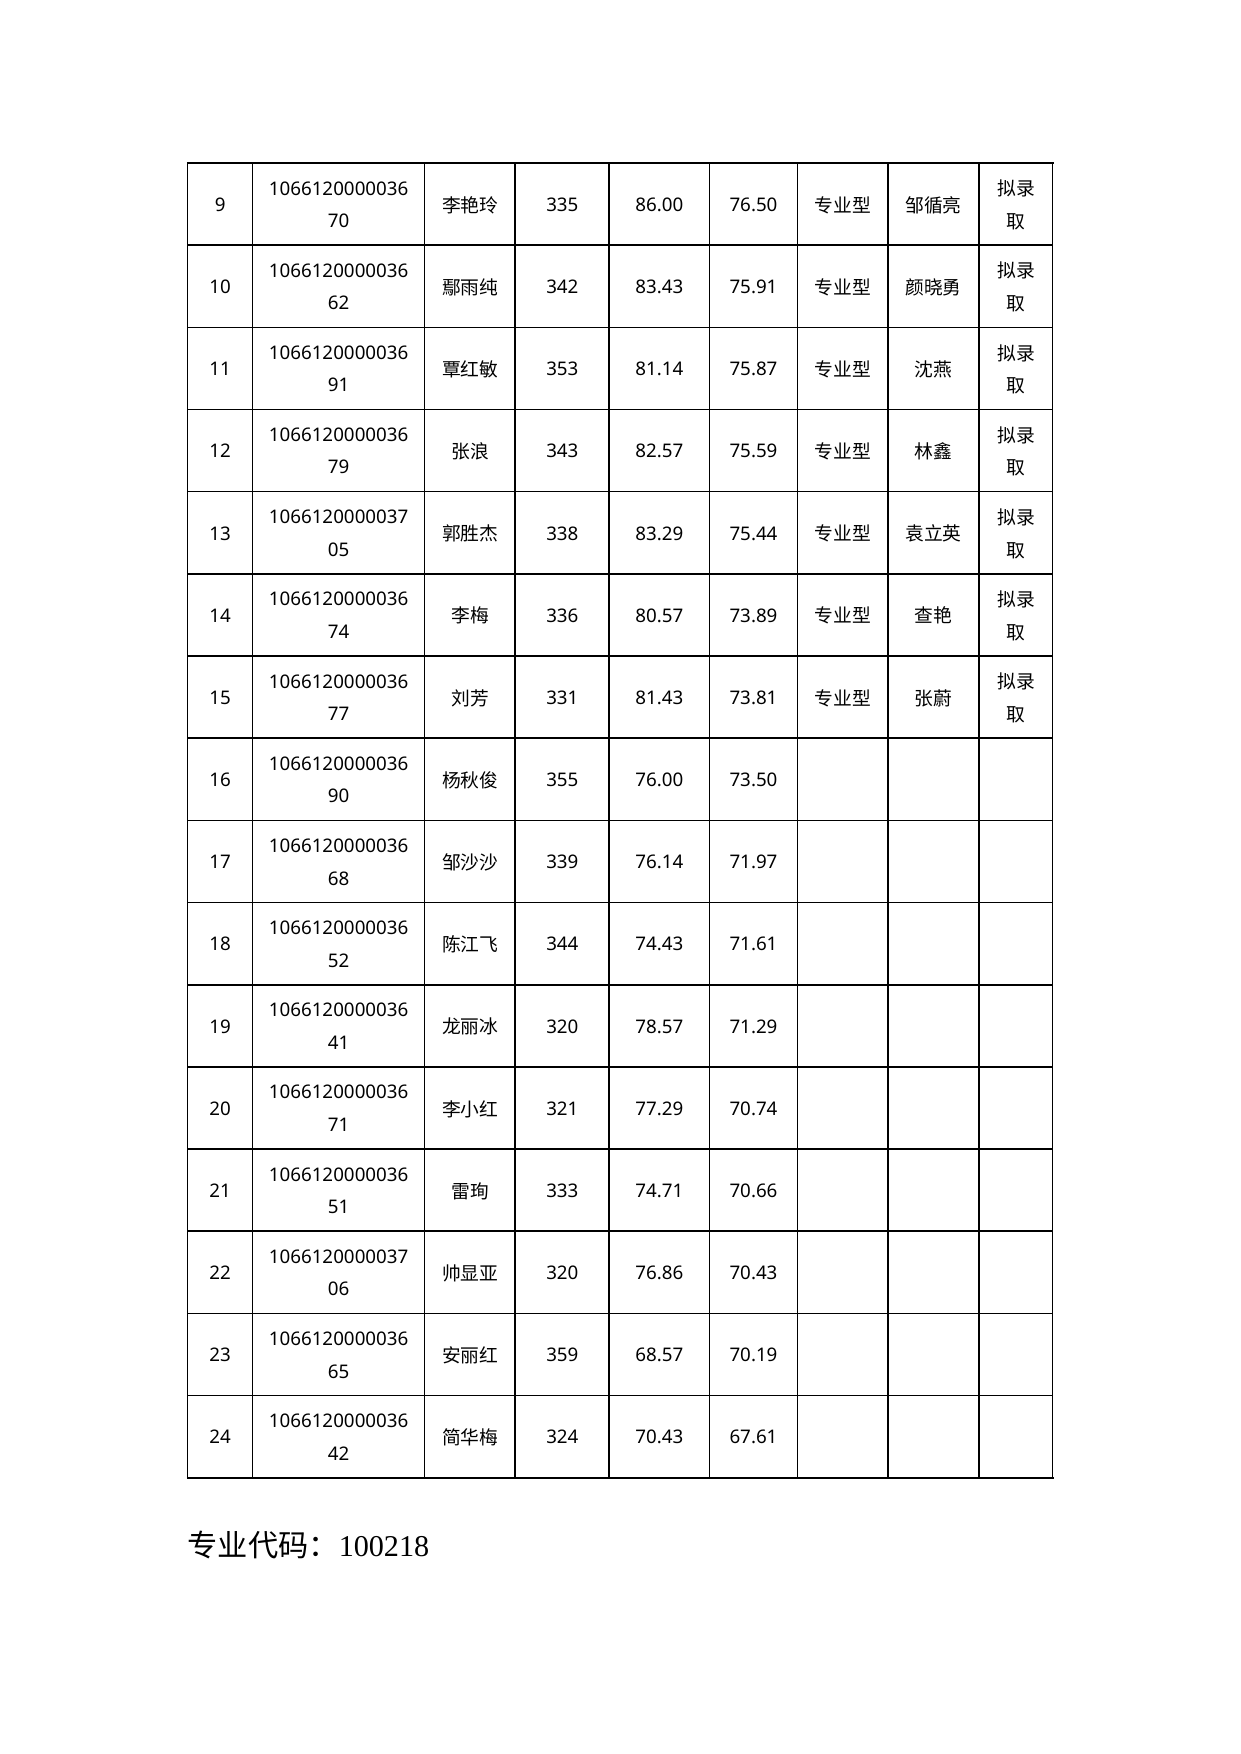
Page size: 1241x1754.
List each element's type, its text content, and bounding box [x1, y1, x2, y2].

table_cell 77.29 [610, 1068, 709, 1148]
table_cell 鄢雨纯 [425, 246, 514, 326]
table_cell 22 [188, 1232, 252, 1313]
table_cell 106612000003677 [253, 657, 424, 737]
table_cell 张蔚 [889, 657, 978, 737]
table_cell 67.61 [710, 1396, 797, 1477]
table_cell 106612000003671 [253, 1068, 424, 1148]
table_cell 李小红 [425, 1068, 514, 1148]
table_cell 106612000003651 [253, 1150, 424, 1230]
table_cell 106612000003706 [253, 1232, 424, 1313]
table_cell 雷珣 [425, 1150, 514, 1230]
table_cell [798, 1396, 887, 1477]
table_cell [980, 1150, 1052, 1230]
table_cell 邹沙沙 [425, 821, 514, 902]
table_cell [980, 986, 1052, 1066]
table_cell [798, 1068, 887, 1148]
table_cell 324 [516, 1396, 608, 1477]
table_cell 75.91 [710, 246, 797, 326]
table_cell 拟录取 [980, 492, 1052, 573]
table_cell [798, 1232, 887, 1313]
table_cell 70.66 [710, 1150, 797, 1230]
table_cell [889, 903, 978, 984]
table_cell 106612000003670 [253, 164, 424, 244]
table_cell 16 [188, 739, 252, 819]
table_cell 18 [188, 903, 252, 984]
table_cell 343 [516, 410, 608, 491]
table_cell 帅显亚 [425, 1232, 514, 1313]
table_cell 70.43 [610, 1396, 709, 1477]
table_cell [798, 986, 887, 1066]
table_cell 80.57 [610, 575, 709, 655]
table_cell 安丽红 [425, 1314, 514, 1395]
table_cell [980, 1232, 1052, 1313]
table_cell 龙丽冰 [425, 986, 514, 1066]
table_cell [798, 903, 887, 984]
table_cell 杨秋俊 [425, 739, 514, 819]
table_cell 344 [516, 903, 608, 984]
table_cell 专业型 [798, 657, 887, 737]
table_cell 82.57 [610, 410, 709, 491]
table_cell 74.71 [610, 1150, 709, 1230]
table_cell 75.59 [710, 410, 797, 491]
table_cell 106612000003662 [253, 246, 424, 326]
table_cell [889, 1314, 978, 1395]
table_cell 68.57 [610, 1314, 709, 1395]
table_cell 15 [188, 657, 252, 737]
table_cell [798, 1150, 887, 1230]
table_cell 81.14 [610, 328, 709, 408]
table_cell 71.61 [710, 903, 797, 984]
table_cell 76.86 [610, 1232, 709, 1313]
table_cell 106612000003705 [253, 492, 424, 573]
table_cell 359 [516, 1314, 608, 1395]
table_cell [798, 739, 887, 819]
table_cell 86.00 [610, 164, 709, 244]
table_cell 13 [188, 492, 252, 573]
table_cell 专业型 [798, 492, 887, 573]
table_cell 339 [516, 821, 608, 902]
table_cell 陈江飞 [425, 903, 514, 984]
table_cell [798, 1314, 887, 1395]
table_cell 335 [516, 164, 608, 244]
table_cell 106612000003679 [253, 410, 424, 491]
table_cell 74.43 [610, 903, 709, 984]
table_cell 袁立英 [889, 492, 978, 573]
table_cell 颜晓勇 [889, 246, 978, 326]
table_cell 专业型 [798, 328, 887, 408]
table_cell 353 [516, 328, 608, 408]
table_cell [889, 1150, 978, 1230]
table_cell 71.97 [710, 821, 797, 902]
table_cell 76.50 [710, 164, 797, 244]
table_cell [889, 1232, 978, 1313]
table_cell 郭胜杰 [425, 492, 514, 573]
table_cell [889, 739, 978, 819]
table_cell [889, 821, 978, 902]
table_cell 专业型 [798, 246, 887, 326]
table_cell 76.00 [610, 739, 709, 819]
table_cell 9 [188, 164, 252, 244]
table_cell [889, 1396, 978, 1477]
table_cell 320 [516, 1232, 608, 1313]
table_cell 355 [516, 739, 608, 819]
table_cell 拟录取 [980, 328, 1052, 408]
table_cell 查艳 [889, 575, 978, 655]
table_cell 11 [188, 328, 252, 408]
table_cell 106612000003674 [253, 575, 424, 655]
table_cell [889, 1068, 978, 1148]
table_cell 333 [516, 1150, 608, 1230]
table_cell 刘芳 [425, 657, 514, 737]
table_cell 342 [516, 246, 608, 326]
table_cell 320 [516, 986, 608, 1066]
table_cell 73.89 [710, 575, 797, 655]
table_cell [980, 1396, 1052, 1477]
table_cell 李梅 [425, 575, 514, 655]
table_cell 76.14 [610, 821, 709, 902]
table_cell 106612000003668 [253, 821, 424, 902]
table_cell [980, 821, 1052, 902]
table_cell 321 [516, 1068, 608, 1148]
table_cell 10 [188, 246, 252, 326]
table_cell 20 [188, 1068, 252, 1148]
table_cell 83.43 [610, 246, 709, 326]
table_cell 338 [516, 492, 608, 573]
text 专业代码：100218 [187, 1511, 1053, 1576]
table_cell 14 [188, 575, 252, 655]
table_cell [980, 739, 1052, 819]
table_cell [980, 1314, 1052, 1395]
table_cell 70.19 [710, 1314, 797, 1395]
table_cell 83.29 [610, 492, 709, 573]
table_cell 邹循亮 [889, 164, 978, 244]
table_cell 106612000003641 [253, 986, 424, 1066]
table_cell 19 [188, 986, 252, 1066]
table_cell 106612000003642 [253, 1396, 424, 1477]
table_cell 71.29 [710, 986, 797, 1066]
table_cell 106612000003691 [253, 328, 424, 408]
table_cell 78.57 [610, 986, 709, 1066]
table_cell 专业型 [798, 575, 887, 655]
table_cell 73.81 [710, 657, 797, 737]
table_cell 拟录取 [980, 246, 1052, 326]
table_cell 12 [188, 410, 252, 491]
table_cell 75.44 [710, 492, 797, 573]
table_cell 拟录取 [980, 657, 1052, 737]
table_cell [889, 986, 978, 1066]
table_cell 336 [516, 575, 608, 655]
table_cell 拟录取 [980, 410, 1052, 491]
table_cell 73.50 [710, 739, 797, 819]
table_cell 106612000003690 [253, 739, 424, 819]
table_cell 70.43 [710, 1232, 797, 1313]
table_cell 331 [516, 657, 608, 737]
table_cell 李艳玲 [425, 164, 514, 244]
table_cell [980, 1068, 1052, 1148]
table_cell 专业型 [798, 410, 887, 491]
table_cell 覃红敏 [425, 328, 514, 408]
table_cell 林鑫 [889, 410, 978, 491]
table_cell 张浪 [425, 410, 514, 491]
table_cell 21 [188, 1150, 252, 1230]
table_cell 23 [188, 1314, 252, 1395]
table_cell 106612000003652 [253, 903, 424, 984]
table_cell 拟录取 [980, 164, 1052, 244]
table_cell 24 [188, 1396, 252, 1477]
table_cell 106612000003665 [253, 1314, 424, 1395]
table_cell 17 [188, 821, 252, 902]
table_cell [798, 821, 887, 902]
table_cell [980, 903, 1052, 984]
table_cell 沈燕 [889, 328, 978, 408]
table_cell 拟录取 [980, 575, 1052, 655]
table_cell 75.87 [710, 328, 797, 408]
table_cell 专业型 [798, 164, 887, 244]
table_cell 简华梅 [425, 1396, 514, 1477]
table_cell 81.43 [610, 657, 709, 737]
table_cell 70.74 [710, 1068, 797, 1148]
